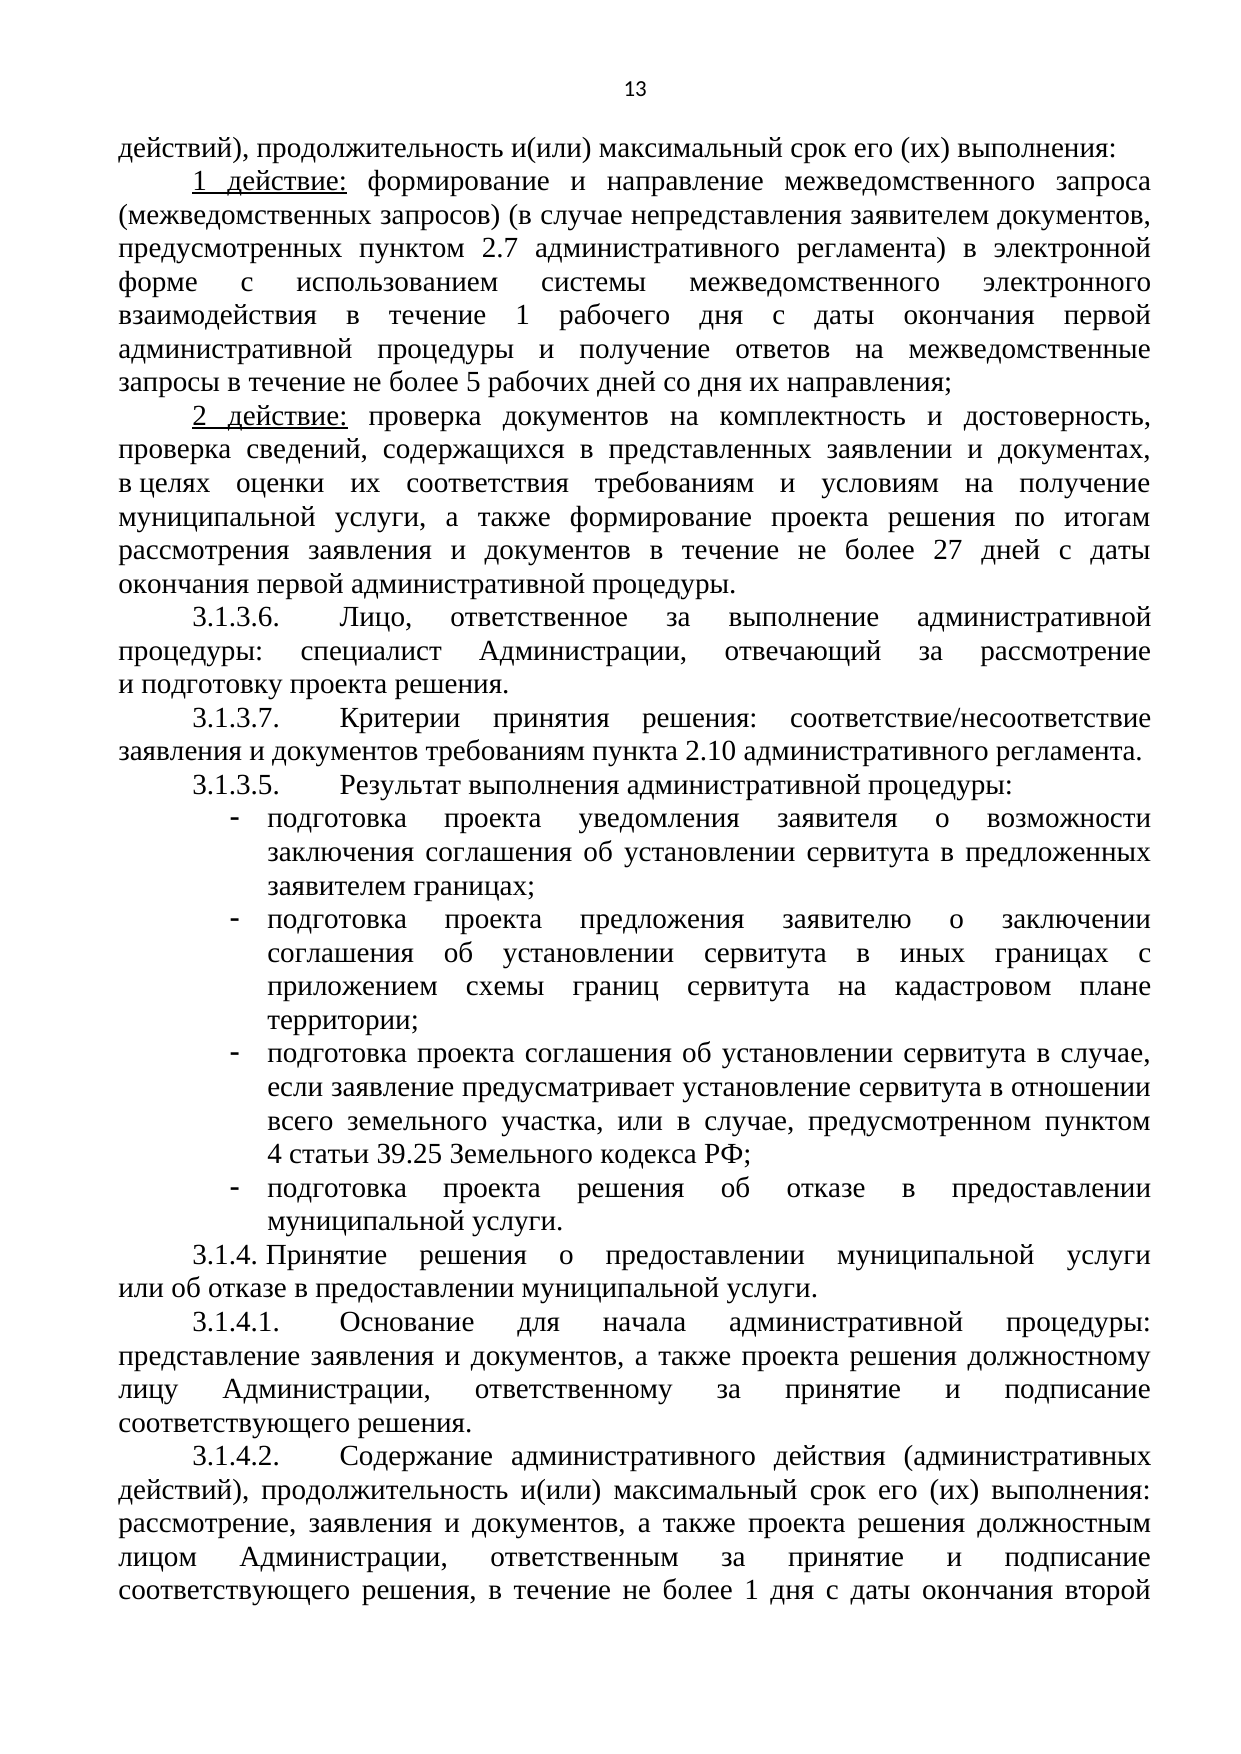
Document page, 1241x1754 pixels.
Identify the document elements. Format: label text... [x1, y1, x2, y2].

list подготовка проекта предложения заявителю о заключении соглашения об установлении сервитута в иных границах с приложением схемы границ сервитута на кадастровом плане территории; [229, 901, 1152, 1036]
text 3.1.3.5. Результат выполнения административной процедуры: [118, 767, 1152, 801]
text 3.1.4. Принятие решения о предоставлении муниципальной услуги или об отказе в предоставлении муниципальной услуги. [118, 1237, 1152, 1304]
list подготовка проекта соглашения об установлении сервитута в случае, если заявление предусматривает установление сервитута в отношении всего земельного участка, или в случае, предусмотренном пунктом 4 статьи 39.25 Земельного кодекса РФ; [229, 1036, 1152, 1170]
text 1 действие: формирование и направление межведомственного запроса (межведомственных запросов) (в случае непредставления заявителем документов, предусмотренных пунктом 2.7 административного регламента) в электронной форме с использованием системы межведомственного электронного взаимодействия в течение 1 рабочего дня с даты окончания первой административной процедуры и получение ответов на межведомственные запросы в течение не более 5 рабочих дней со дня их направления; [118, 163, 1152, 398]
text 3.1.3.7. Критерии принятия решения: соответствие/несоответствие заявления и документов требованиям пункта 2.10 административного регламента. [118, 700, 1152, 767]
text 3.1.4.1. Основание для начала административной процедуры: представление заявления и документов, а также проекта решения должностному лицу Администрации, ответственному за принятие и подписание соответствующего решения. [118, 1304, 1152, 1438]
text 2 действие: проверка документов на комплектность и достоверность, проверка сведений, содержащихся в представленных заявлении и документах, в целях оценки их соответствия требованиям и условиям на получение муниципальной услуги, а также формирование проекта решения по итогам рассмотрения заявления и документов в течение не более 27 дней с даты окончания первой административной процедуры. [118, 398, 1152, 599]
list подготовка проекта уведомления заявителя о возможности заключения соглашения об установлении сервитута в предложенных заявителем границах; [229, 801, 1152, 901]
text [118, 1438, 1152, 1606]
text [118, 130, 1152, 163]
list подготовка проекта решения об отказе в предоставлении муниципальной услуги. [229, 1170, 1152, 1237]
text 3.1.3.6. Лицо, ответственное за выполнение административной процедуры: специалист Администрации, отвечающий за рассмотрение и подготовку проекта решения. [118, 599, 1152, 700]
